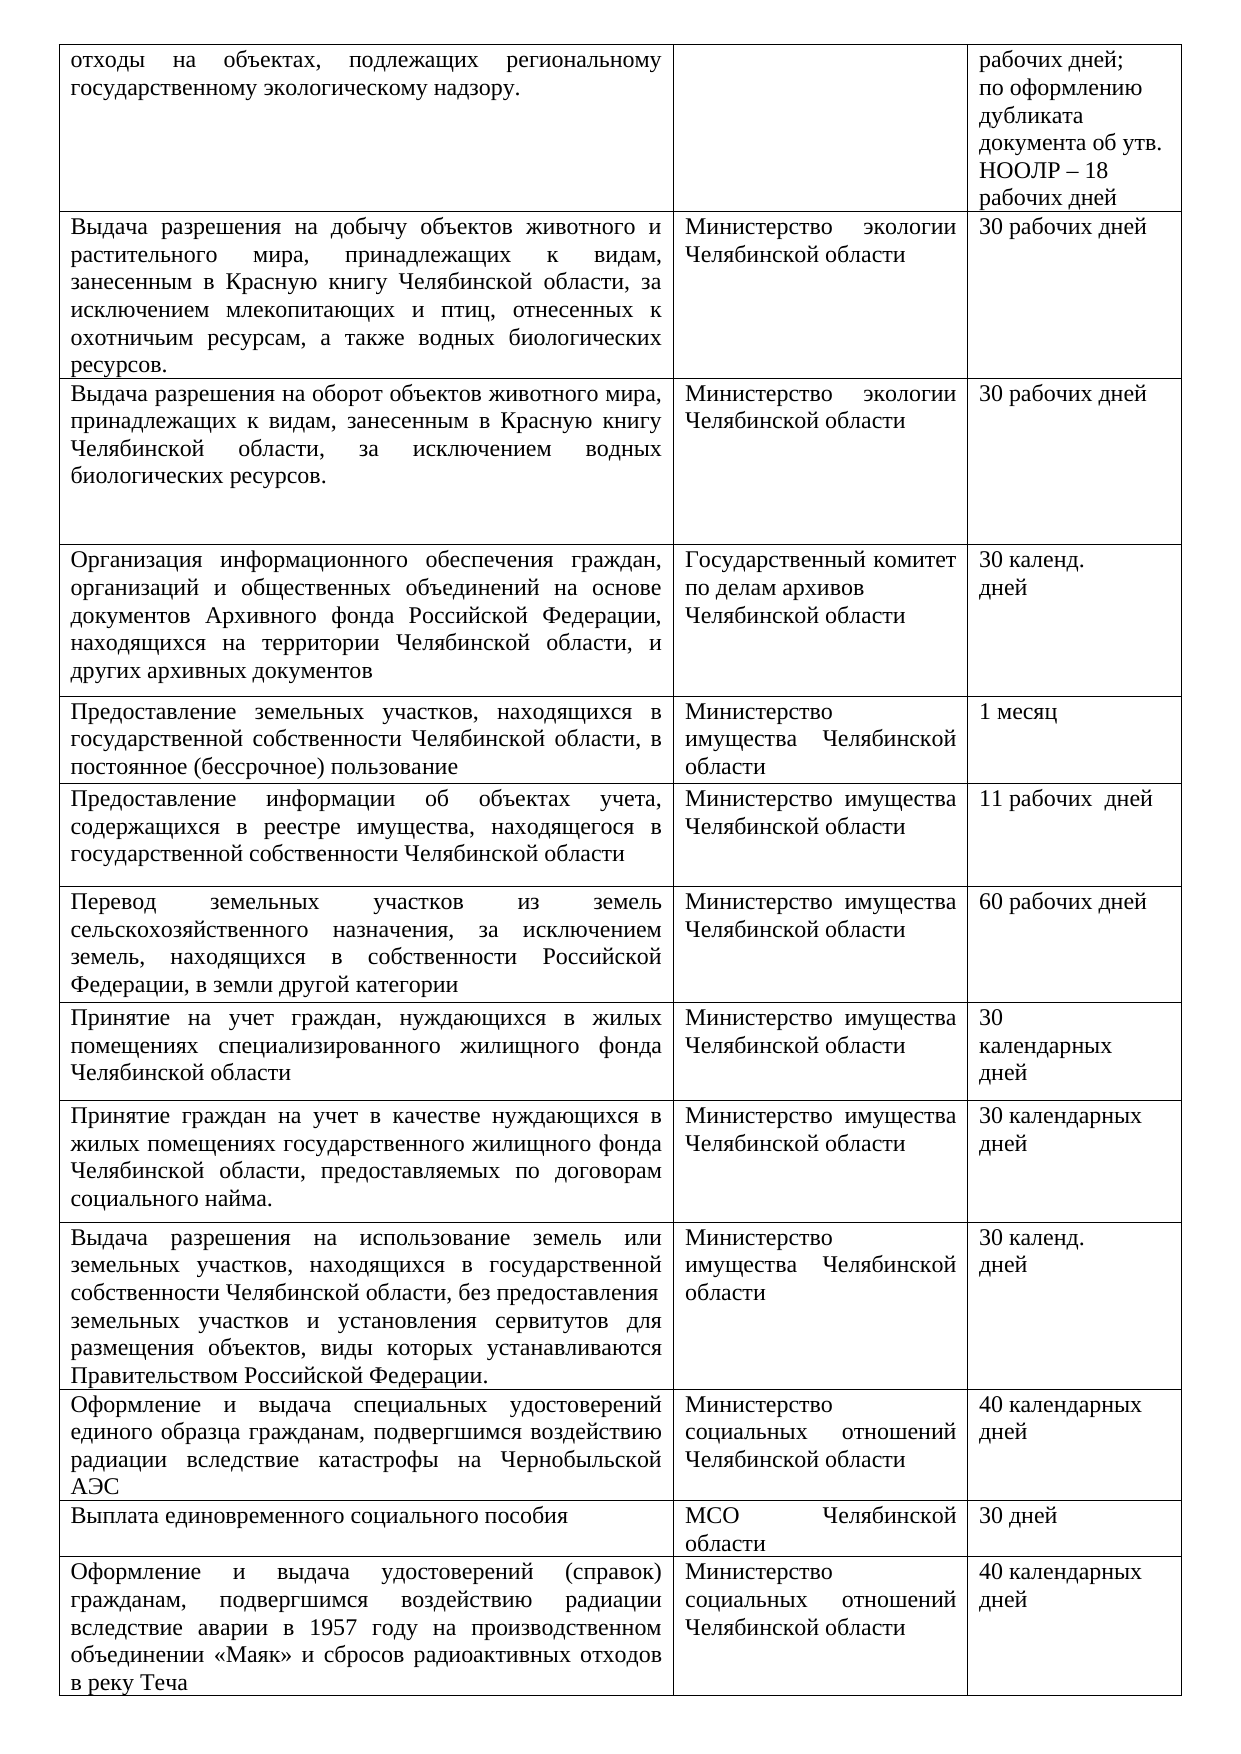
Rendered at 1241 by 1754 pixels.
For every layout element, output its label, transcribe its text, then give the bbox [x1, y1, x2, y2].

table_cell 30 календ. дней [968, 1223, 1181, 1388]
table_cell 30 рабочих дней [968, 212, 1181, 378]
table_cell Министерство имущества Челябинской области [674, 1003, 967, 1100]
table_cell Оформление и выдача удостоверений (справок) гражданам, подвергшимся воздействию радиации вследствие аварии в 1957 году на производственном объединении «Маяк» и сбросов радиоактивных отходов в реку Теча [60, 1557, 673, 1695]
table_cell Выдача разрешения на добычу объектов животного и растительного мира, принадлежащих к видам, занесенным в Красную книгу Челябинской области, за исключением млекопитающих и птиц, отнесенных к охотничьим ресурсам, а также водных биологических ресурсов. [60, 212, 673, 378]
table_cell Министерство социальных отношений Челябинской области [674, 1390, 967, 1500]
table_cell 30 календарных дней [968, 1003, 1181, 1100]
table_cell 60 рабочих дней [968, 887, 1181, 1002]
table_cell Выдача разрешения на использование земель или земельных участков, находящихся в государственной собственности Челябинской области, без предоставления земельных участков и установления сервитутов для размещения объектов, виды которых устанавливаются Правительством Российской Федерации. [60, 1223, 673, 1388]
table_cell 30 дней [968, 1501, 1181, 1556]
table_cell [968, 45, 1181, 211]
table_cell МСО Челябинской области [674, 1501, 967, 1556]
table_cell Предоставление информации об объектах учета, содержащихся в реестре имущества, находящегося в государственной собственности Челябинской области [60, 784, 673, 886]
table_cell 11 рабочих дней [968, 784, 1181, 886]
table_cell Перевод земельных участков из земель сельскохозяйственного назначения, за исключением земель, находящихся в собственности Российской Федерации, в земли другой категории [60, 887, 673, 1002]
table_cell Министерство экологии Челябинской области [674, 379, 967, 544]
table_cell 40 календарных дней [968, 1557, 1181, 1695]
table_cell Принятие на учет граждан, нуждающихся в жилых помещениях специализированного жилищного фонда Челябинской области [60, 1003, 673, 1100]
table_cell 40 календарных дней [968, 1390, 1181, 1500]
table_cell Министерство имущества Челябинской области [674, 1101, 967, 1222]
table_cell Министерство имущества Челябинской области [674, 887, 967, 1002]
table_cell Принятие граждан на учет в качестве нуждающихся в жилых помещениях государственного жилищного фонда Челябинской области, предоставляемых по договорам социального найма. [60, 1101, 673, 1222]
table_cell 1 месяц [968, 697, 1181, 783]
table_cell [674, 1557, 967, 1695]
table_cell Предоставление земельных участков, находящихся в государственной собственности Челябинской области, в постоянное (бессрочное) пользование [60, 697, 673, 783]
table_cell 30 календ. дней [968, 545, 1181, 696]
table_cell Организация информационного обеспечения граждан, организаций и общественных объединений на основе документов Архивного фонда Российской Федерации, находящихся на территории Челябинской области, и других архивных документов [60, 545, 673, 696]
table_cell Министерство экологии Челябинской области [674, 212, 967, 378]
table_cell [674, 45, 967, 211]
table_cell Выдача разрешения на оборот объектов животного мира, принадлежащих к видам, занесенным в Красную книгу Челябинской области, за исключением водных биологических ресурсов. [60, 379, 673, 544]
table_cell Министерство имущества Челябинской области [674, 784, 967, 886]
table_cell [60, 45, 673, 211]
table_cell 30 рабочих дней [968, 379, 1181, 544]
table_cell Министерство имущества Челябинской области [674, 1223, 967, 1388]
table_cell 30 календарных дней [968, 1101, 1181, 1222]
table_cell Выплата единовременного социального пособия [60, 1501, 673, 1556]
table_cell Министерство имущества Челябинской области [674, 697, 967, 783]
table_cell Оформление и выдача специальных удостоверений единого образца гражданам, подвергшимся воздействию радиации вследствие катастрофы на Чернобыльской АЭС [60, 1390, 673, 1500]
table_cell Государственный комитет по делам архивов Челябинской области [674, 545, 967, 696]
